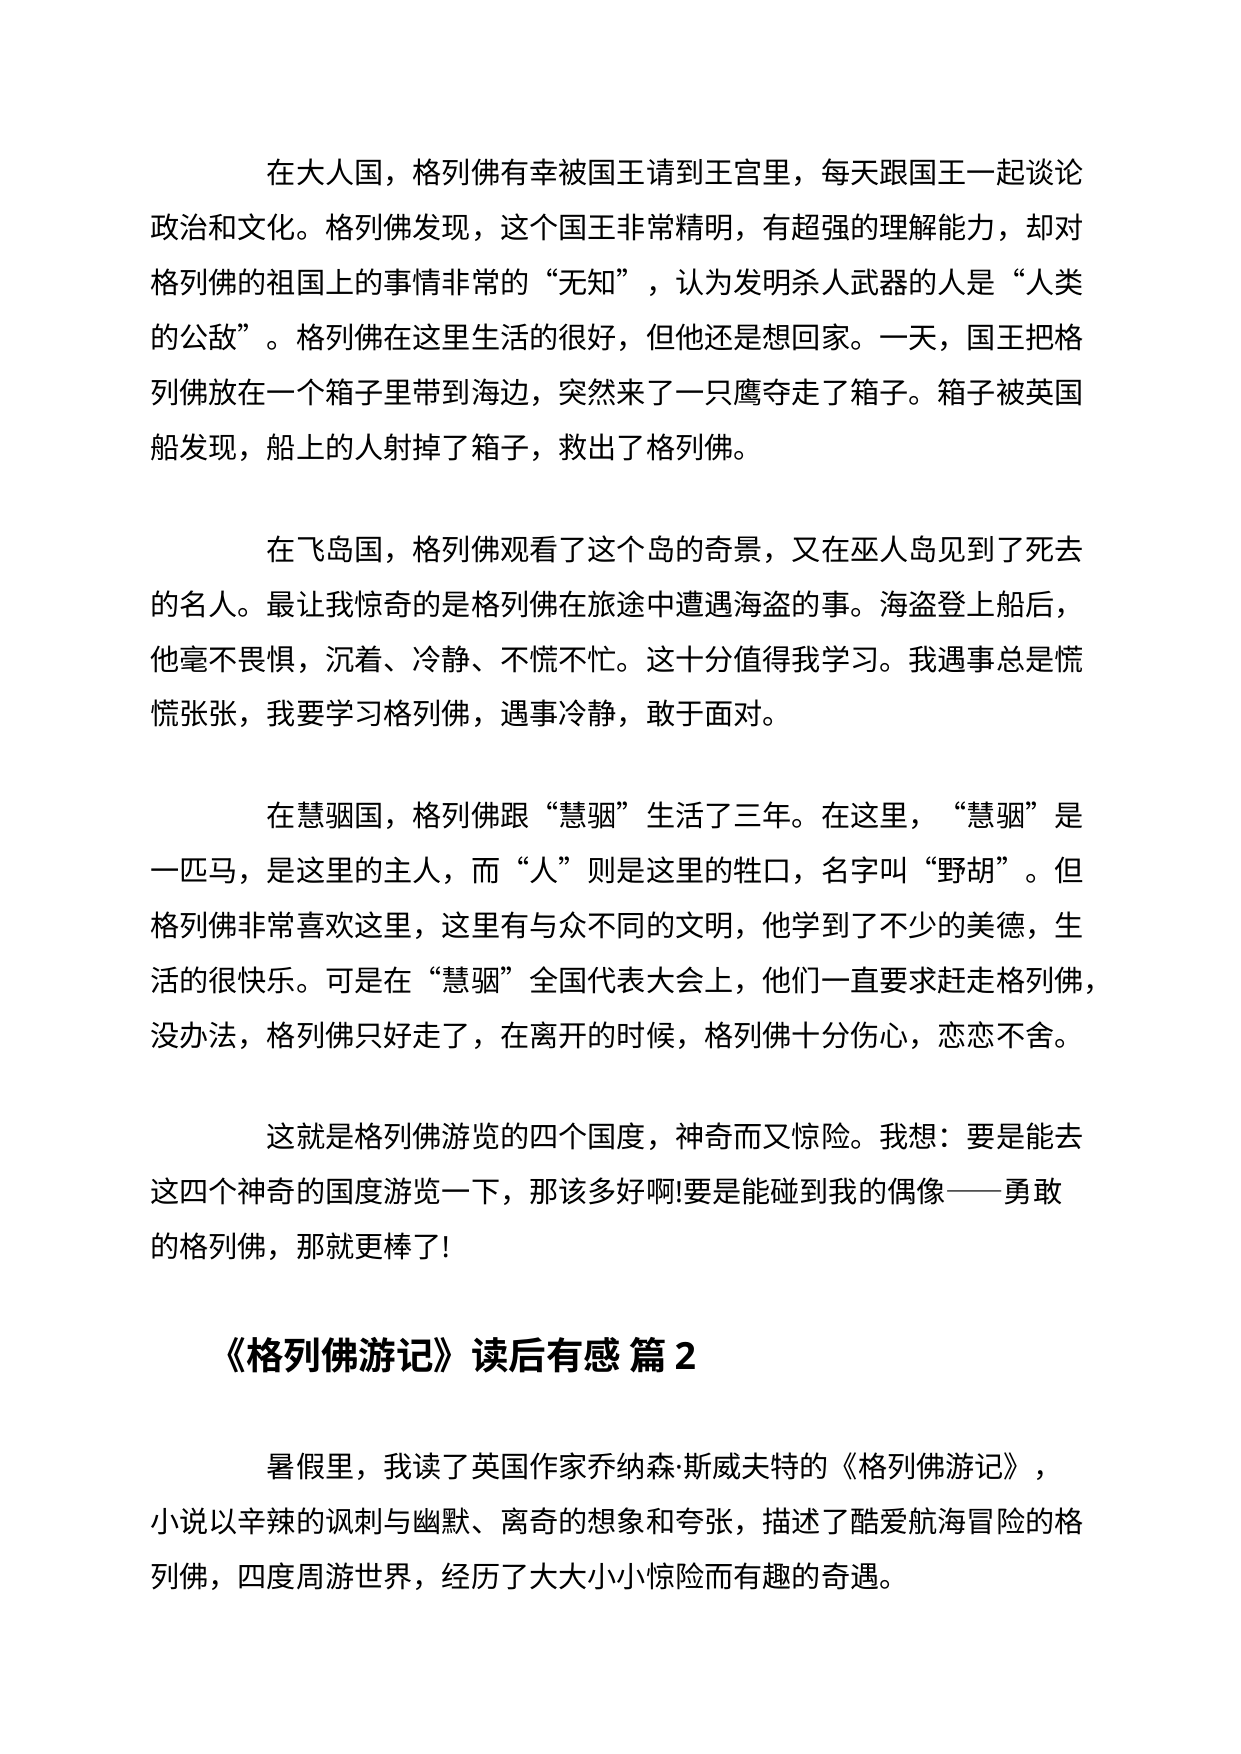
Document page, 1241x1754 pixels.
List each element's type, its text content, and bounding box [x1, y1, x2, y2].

text 在大人国，格列佛有幸被国王请到王宫里，每天跟国王一起谈论政治和文化。格列佛发现，这个国王非常精明，有超强的理解能力，却对格列佛的祖国上的事情非常的“无知”，认为发明杀人武器的人是“人类的公敌”。格列佛在这里生活的很好，但他还是想回家。一天，国王把格列佛放在一个箱子里带到海边，突然来了一只鹰夺走了箱子。箱子被英国船发现，船上的人射掉了箱子，救出了格列佛。 [150, 150, 1090, 467]
text 在慧骃国，格列佛跟“慧骃”生活了三年。在这里，“慧骃”是一匹马，是这里的主人，而“人”则是这里的牲口，名字叫“野胡”。但格列佛非常喜欢这里，这里有与众不同的文明，他学到了不少的美德，生活的很快乐。可是在“慧骃”全国代表大会上，他们一直要求赶走格列佛，没办法，格列佛只好走了，在离开的时候，格列佛十分伤心，恋恋不舍。 [150, 793, 1090, 1054]
text 这就是格列佛游览的四个国度，神奇而又惊险。我想：要是能去这四个神奇的国度游览一下，那该多好啊!要是能碰到我的偶像——勇敢的格列佛，那就更棒了! [150, 1114, 1090, 1266]
text 在飞岛国，格列佛观看了这个岛的奇景，又在巫人岛见到了死去的名人。最让我惊奇的是格列佛在旅途中遭遇海盗的事。海盗登上船后，他毫不畏惧，沉着、冷静、不慌不忙。这十分值得我学习。我遇事总是慌慌张张，我要学习格列佛，遇事冷静，敢于面对。 [150, 526, 1090, 733]
text 暑假里，我读了英国作家乔纳森·斯威夫特的《格列佛游记》，小说以辛辣的讽刺与幽默、离奇的想象和夸张，描述了酷爱航海冒险的格列佛，四度周游世界，经历了大大小小惊险而有趣的奇遇。 [150, 1443, 1090, 1596]
text 《格列佛游记》读后有感 篇2 [150, 1326, 1090, 1380]
